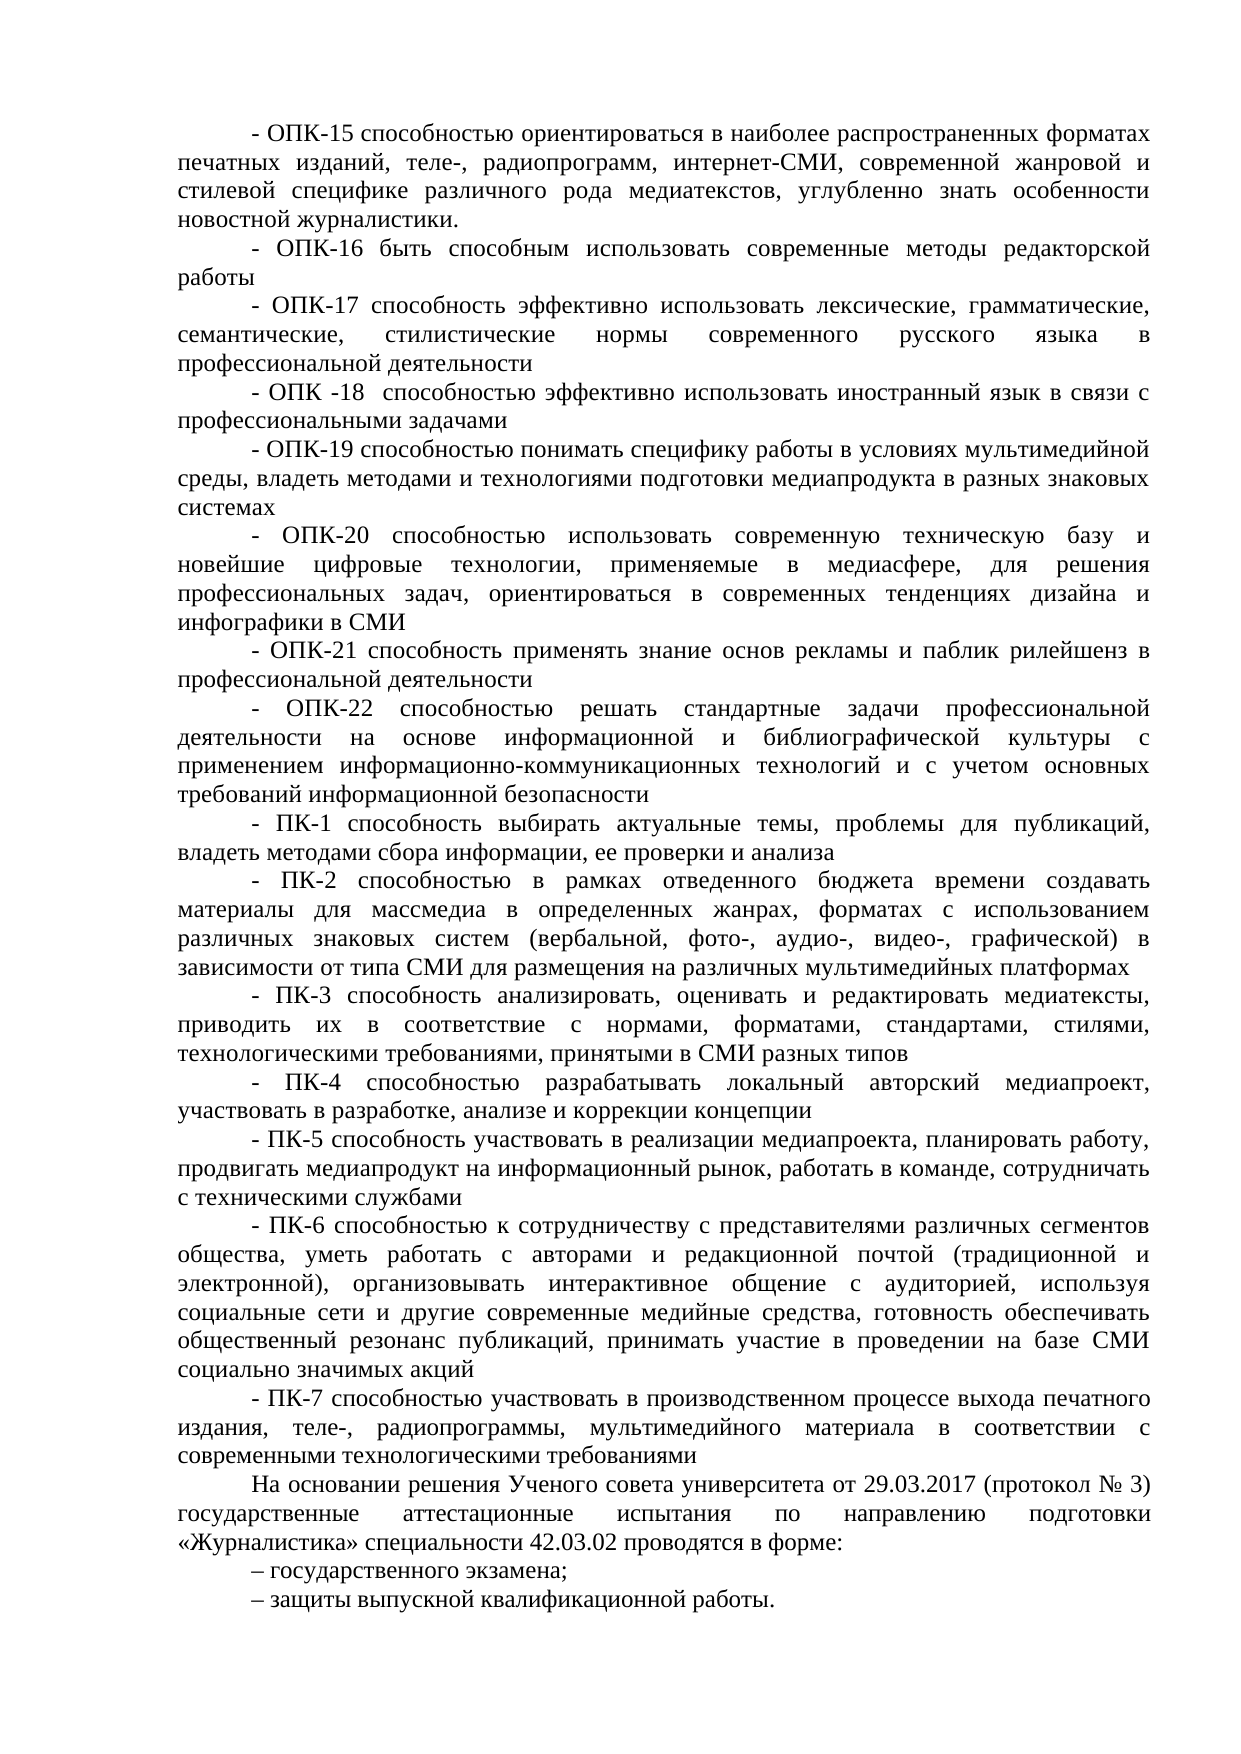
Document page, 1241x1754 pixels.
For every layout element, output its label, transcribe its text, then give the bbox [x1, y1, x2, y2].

text - ОПК-21 способность применять знание основ рекламы и паблик рилейшенз в профессиональной деятельности [177, 636, 1152, 693]
text - ПК-1 способность выбирать актуальные темы, проблемы для публикаций, владеть методами сбора информации, ее проверки и анализа [177, 808, 1152, 866]
text - ОПК-15 способностью ориентироваться в наиболее распространенных форматах печатных изданий, теле-, радиопрограмм, интернет-СМИ, современной жанровой и стилевой специфике различного рода медиатекстов, углубленно знать особенности новостной журналистики. [177, 118, 1152, 233]
text На основании решения Ученого совета университета от 29.03.2017 (протокол № 3) государственные аттестационные испытания по направлению подготовки «Журналистика» специальности 42.03.02 проводятся в форме: [177, 1469, 1152, 1556]
text – защиты выпускной квалификационной работы. [177, 1584, 1152, 1613]
text - ПК-5 способность участвовать в реализации медиапроекта, планировать работу, продвигать медиапродукт на информационный рынок, работать в команде, сотрудничать с техническими службами [177, 1124, 1152, 1211]
text - ОПК-19 способностью понимать специфику работы в условиях мультимедийной среды, владеть методами и технологиями подготовки медиапродукта в разных знаковых системах [177, 434, 1152, 521]
text - ОПК-16 быть способным использовать современные методы редакторской работы [177, 233, 1152, 291]
text - ОПК-20 способностью использовать современную техническую базу и новейшие цифровые технологии, применяемые в медиасфере, для решения профессиональных задач, ориентироваться в современных тенденциях дизайна и инфографики в СМИ [177, 521, 1152, 636]
text - ПК-4 способностью разрабатывать локальный авторский медиапроект, участвовать в разработке, анализе и коррекции концепции [177, 1067, 1152, 1124]
text – государственного экзамена; [177, 1556, 1152, 1584]
text - ПК-6 способностью к сотрудничеству с представителями различных сегментов общества, уметь работать с авторами и редакционной почтой (традиционной и электронной), организовывать интерактивное общение с аудиторией, используя социальные сети и другие современные медийные средства, готовность обеспечивать общественный резонанс публикаций, принимать участие в проведении на базе СМИ социально значимых акций [177, 1211, 1152, 1383]
text - ОПК-17 способность эффективно использовать лексические, грамматические, семантические, стилистические нормы современного русского языка в профессиональной деятельности [177, 291, 1152, 377]
text - ПК-2 способностью в рамках отведенного бюджета времени создавать материалы для массмедиа в определенных жанрах, форматах с использованием различных знаковых систем (вербальной, фото-, аудио-, видео-, графической) в зависимости от типа СМИ для размещения на различных мультимедийных платформах [177, 866, 1152, 981]
text - ПК-3 способность анализировать, оценивать и редактировать медиатексты, приводить их в соответствие с нормами, форматами, стандартами, стилями, технологическими требованиями, принятыми в СМИ разных типов [177, 981, 1152, 1067]
text - ОПК-22 способностью решать стандартные задачи профессиональной деятельности на основе информационной и библиографической культуры с применением информационно-коммуникационных технологий и с учетом основных требований информационной безопасности [177, 693, 1152, 808]
text - ОПК -18 способностью эффективно использовать иностранный язык в связи с профессиональными задачами [177, 377, 1152, 434]
text - ПК-7 способностью участвовать в производственном процессе выхода печатного издания, теле-, радиопрограммы, мультимедийного материала в соответствии с современными технологическими требованиями [177, 1383, 1152, 1469]
